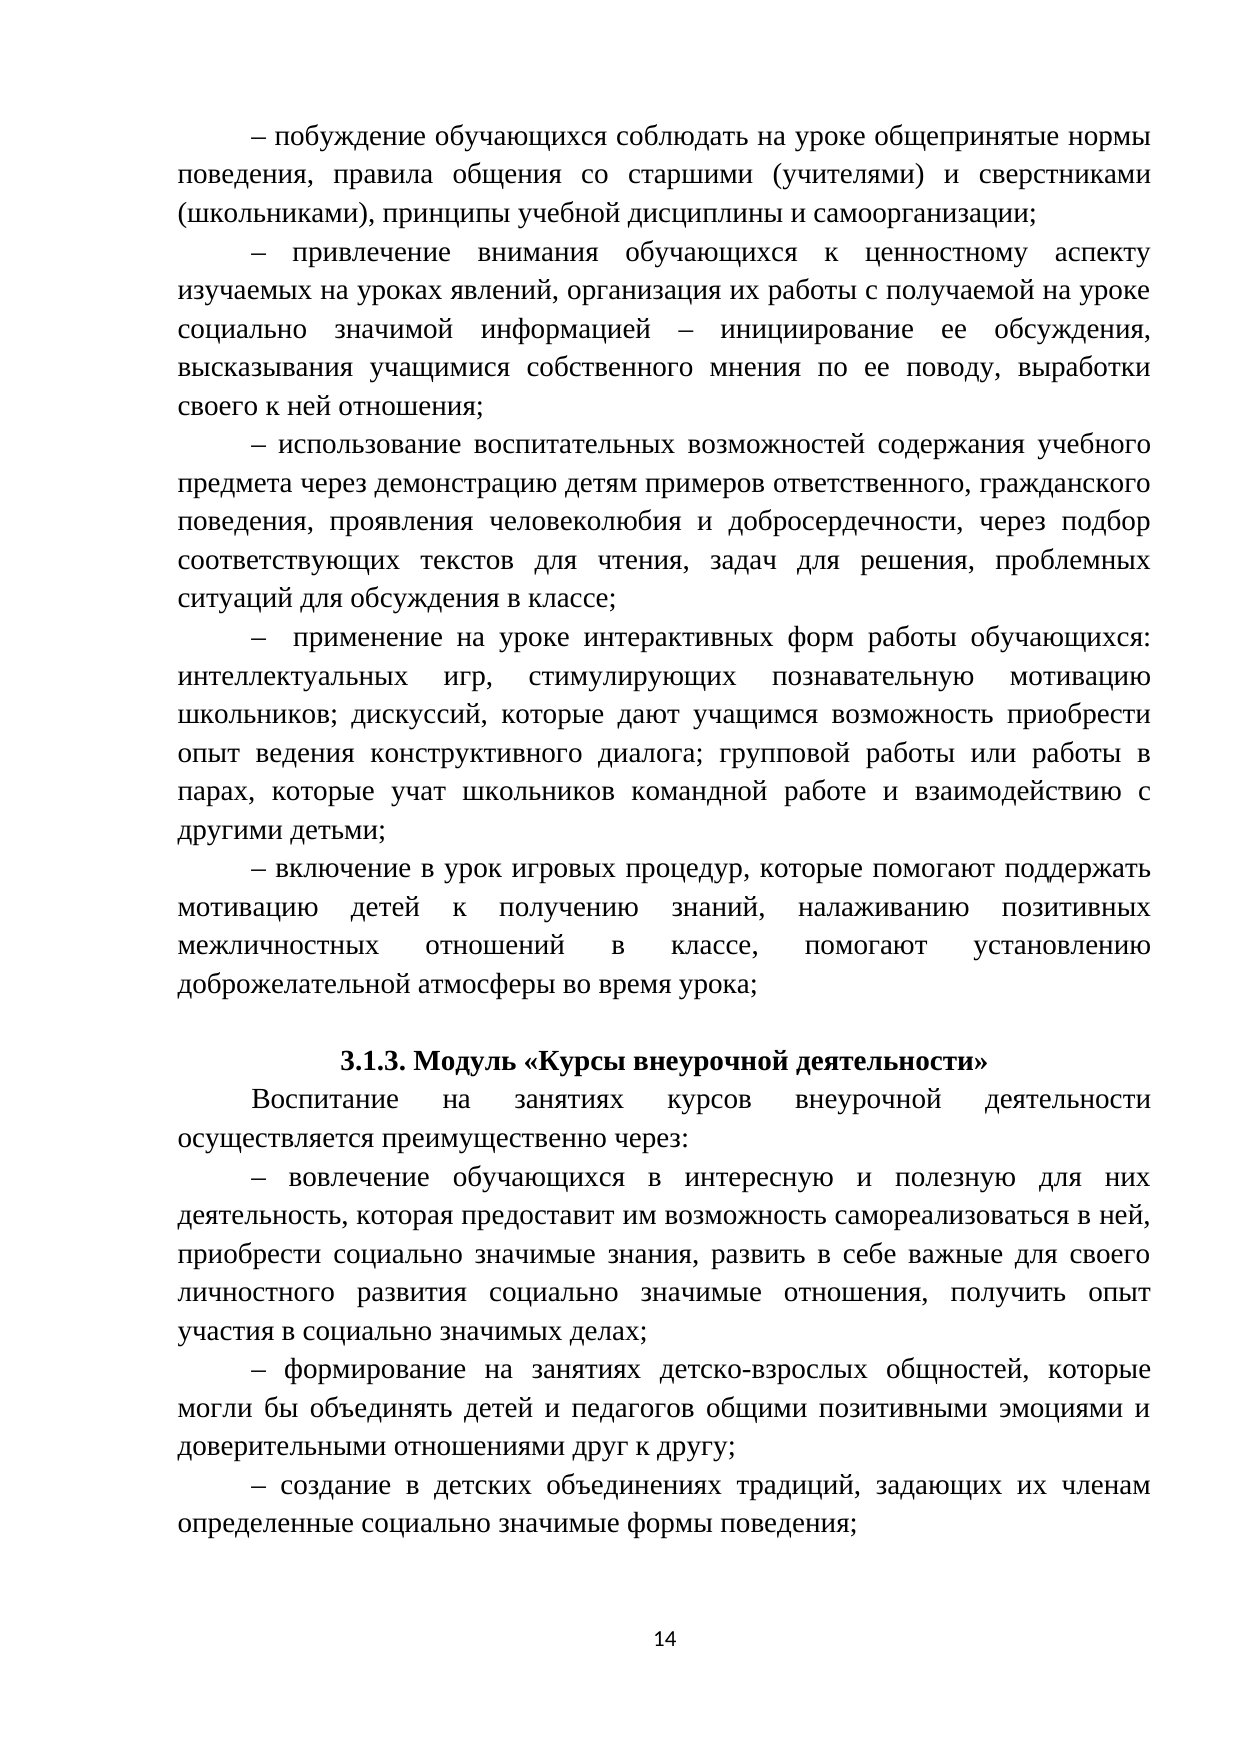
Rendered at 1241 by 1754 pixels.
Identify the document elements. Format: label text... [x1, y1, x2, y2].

text – формирование на занятиях детско-взрослых общностей, которые могли бы объединять детей и педагогов общими позитивными эмоциями и доверительными отношениями друг к другу; [177, 1351, 1152, 1462]
text 3.1.3. Модуль «Курсы внеурочной деятельности» [177, 1043, 1152, 1077]
text – вовлечение обучающихся в интересную и полезную для них деятельность, которая предоставит им возможность самореализоваться в ней, приобрести социально значимые знания, развить в себе важные для своего личностного развития социально значимые отношения, получить опыт участия в социально значимых делах; [177, 1159, 1152, 1346]
text – применение на уроке интерактивных форм работы обучающихся: интеллектуальных игр, стимулирующих познавательную мотивацию школьников; дискуссий, которые дают учащимся возможность приобрести опыт ведения конструктивного диалога; групповой работы или работы в парах, которые учат школьников командной работе и взаимодействию с другими детьми; [177, 619, 1152, 845]
text – побуждение обучающихся соблюдать на уроке общепринятые нормы поведения, правила общения со старшими (учителями) и сверстниками (школьниками), принципы учебной дисциплины и самоорганизации; [177, 118, 1152, 229]
text – использование воспитательных возможностей содержания учебного предмета через демонстрацию детям примеров ответственного, гражданского поведения, проявления человеколюбия и добросердечности, через подбор соответствующих текстов для чтения, задач для решения, проблемных ситуаций для обсуждения в классе; [177, 426, 1152, 614]
text – включение в урок игровых процедур, которые помогают поддержать мотивацию детей к получению знаний, налаживанию позитивных межличностных отношений в классе, помогают установлению доброжелательной атмосферы во время урока; [177, 850, 1152, 999]
text Воспитание на занятиях курсов внеурочной деятельности осуществляется преимущественно через: [177, 1082, 1152, 1154]
text – привлечение внимания обучающихся к ценностному аспекту изучаемых на уроках явлений, организация их работы с получаемой на уроке социально значимой информацией – инициирование ее обсуждения, высказывания учащимися собственного мнения по ее поводу, выработки своего к ней отношения; [177, 234, 1152, 421]
text – создание в детских объединениях традиций, задающих их членам определенные социально значимые формы поведения; [177, 1467, 1152, 1539]
